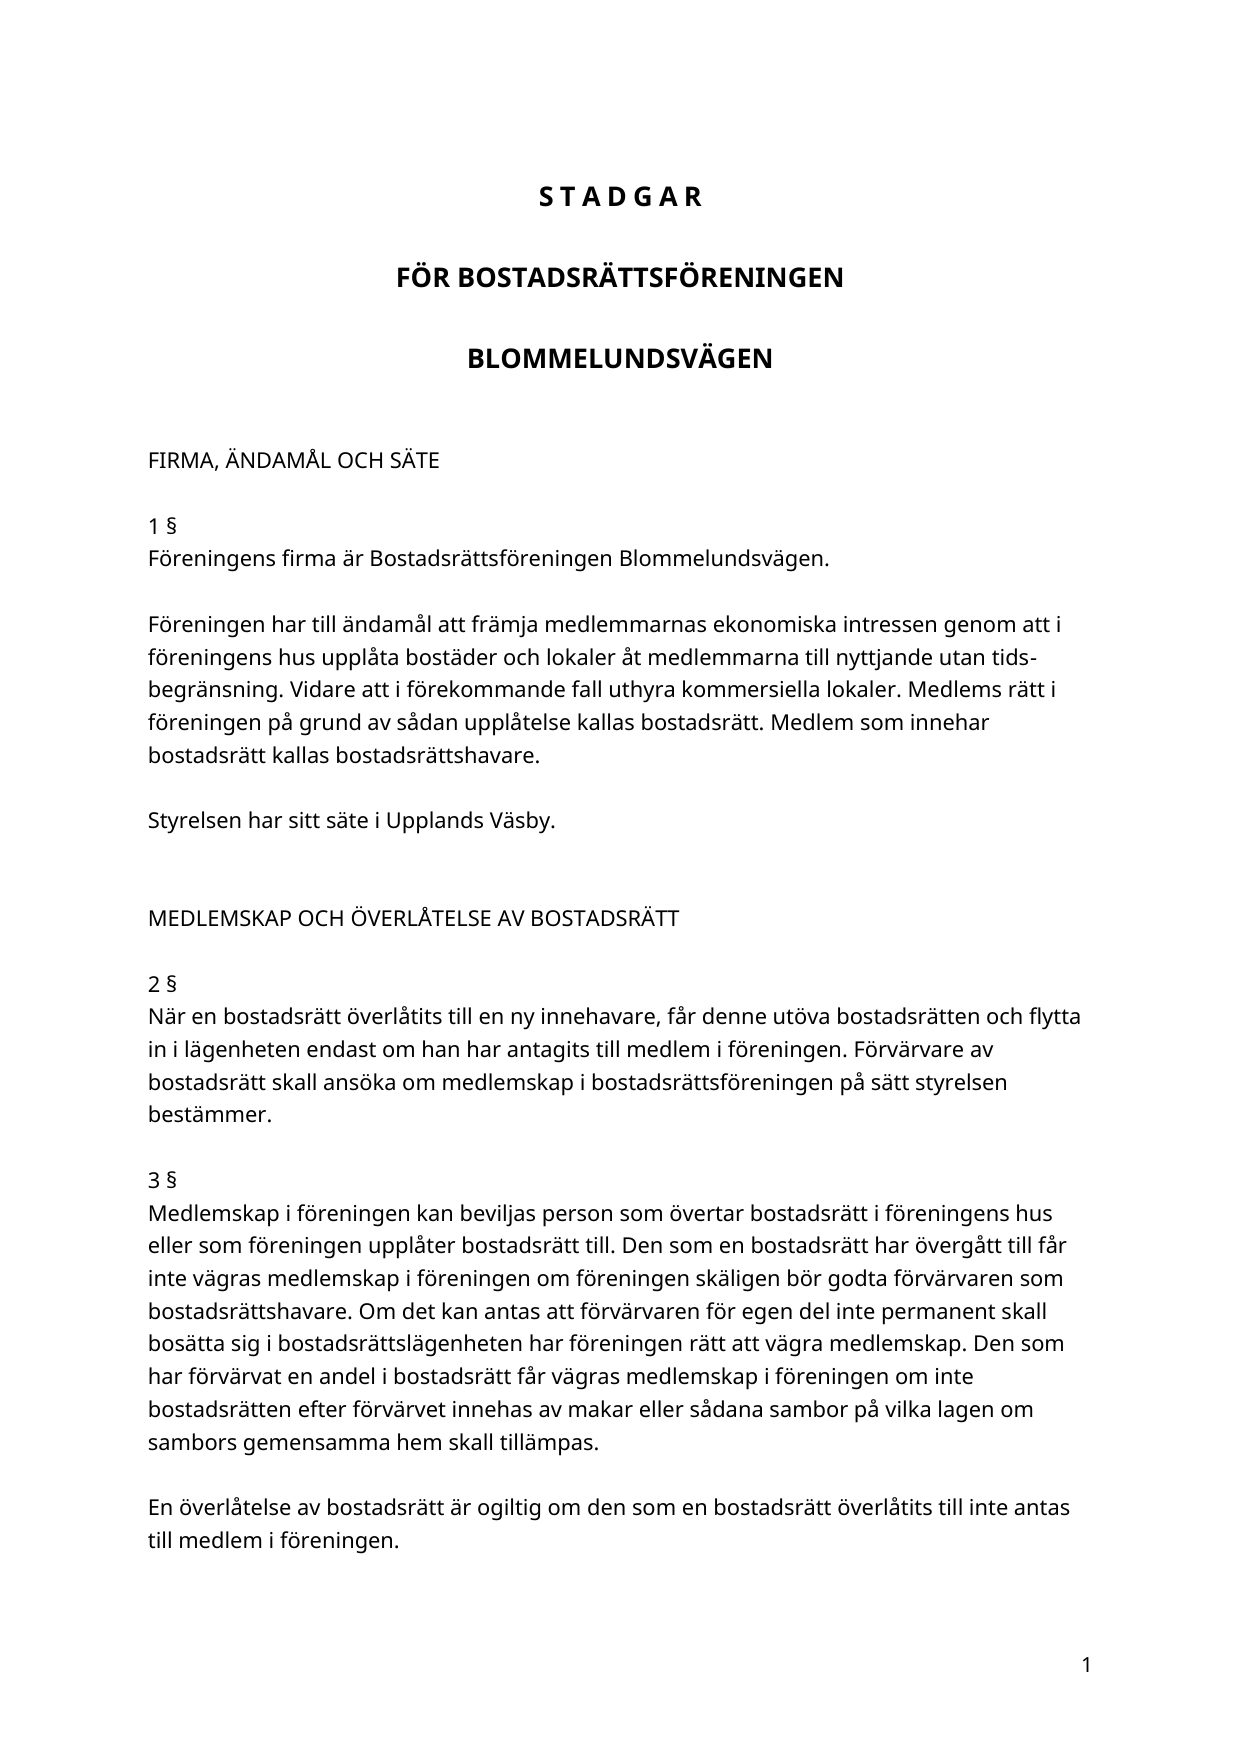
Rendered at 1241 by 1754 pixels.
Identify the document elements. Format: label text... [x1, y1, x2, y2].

subtitle Föreningens firma är Bostadsrättsföreningen Blommelundsvägen. [148, 543, 1092, 573]
text Medlemskap i föreningen kan beviljas person som övertar bostadsrätt i föreningens hus eller som föreningen upplåter bostadsrätt till. Den som en bostadsrätt har övergått till får inte vägras medlemskap i föreningen om föreningen skäligen bör godta förvärvaren som bostadsrättshavare. Om det kan antas att förvärvaren för egen del inte permanent skall bosätta sig i bostadsrättslägenheten har föreningen rätt att vägra medlemskap. Den som har förvärvat en andel i bostadsrätt får vägras medlemskap i föreningen om inte bostadsrätten efter förvärvet innehas av makar eller sådana sambor på vilka lagen om sambors gemensamma hem skall tillämpas. [148, 1197, 1092, 1456]
text När en bostadsrätt överlåtits till en ny innehavare, får denne utöva bostadsrätten och flytta in i lägenheten endast om han har antagits till medlem i föreningen. Förvärvare av bostadsrätt skall ansöka om medlemskap i bostadsrättsföreningen på sätt styrelsen bestämmer. [148, 1001, 1092, 1129]
text MEDLEMSKAP OCH ÖVERLÅTELSE AV BOSTADSRÄTT [148, 903, 1092, 933]
text 3 § [148, 1165, 1092, 1194]
title BLOMMELUNDSVÄGEN [148, 339, 1092, 376]
title FÖR BOSTADSRÄTTSFÖRENINGEN [148, 258, 1092, 295]
text Föreningen har till ändamål att främja medlemmarnas ekonomiska intressen genom att i föreningens hus upplåta bostäder och lokaler åt medlemmarna till nyttjande utan tidsbegränsning. Vidare att i förekommande fall uthyra kommersiella lokaler. Medlems rätt i föreningen på grund av sådan upplåtelse kallas bostadsrätt. Medlem som innehar bostadsrätt kallas bostadsrättshavare. [148, 609, 1092, 769]
text En överlåtelse av bostadsrätt är ogiltig om den som en bostadsrätt överlåtits till inte antas till medlem i föreningen. [148, 1492, 1092, 1554]
text FIRMA, ÄNDAMÅL OCH SÄTE [148, 445, 1092, 475]
title STADGAR [148, 177, 1092, 214]
text 2 § [148, 968, 1092, 998]
text 1 § [148, 511, 1092, 540]
text Styrelsen har sitt säte i Upplands Väsby. [148, 805, 1092, 835]
